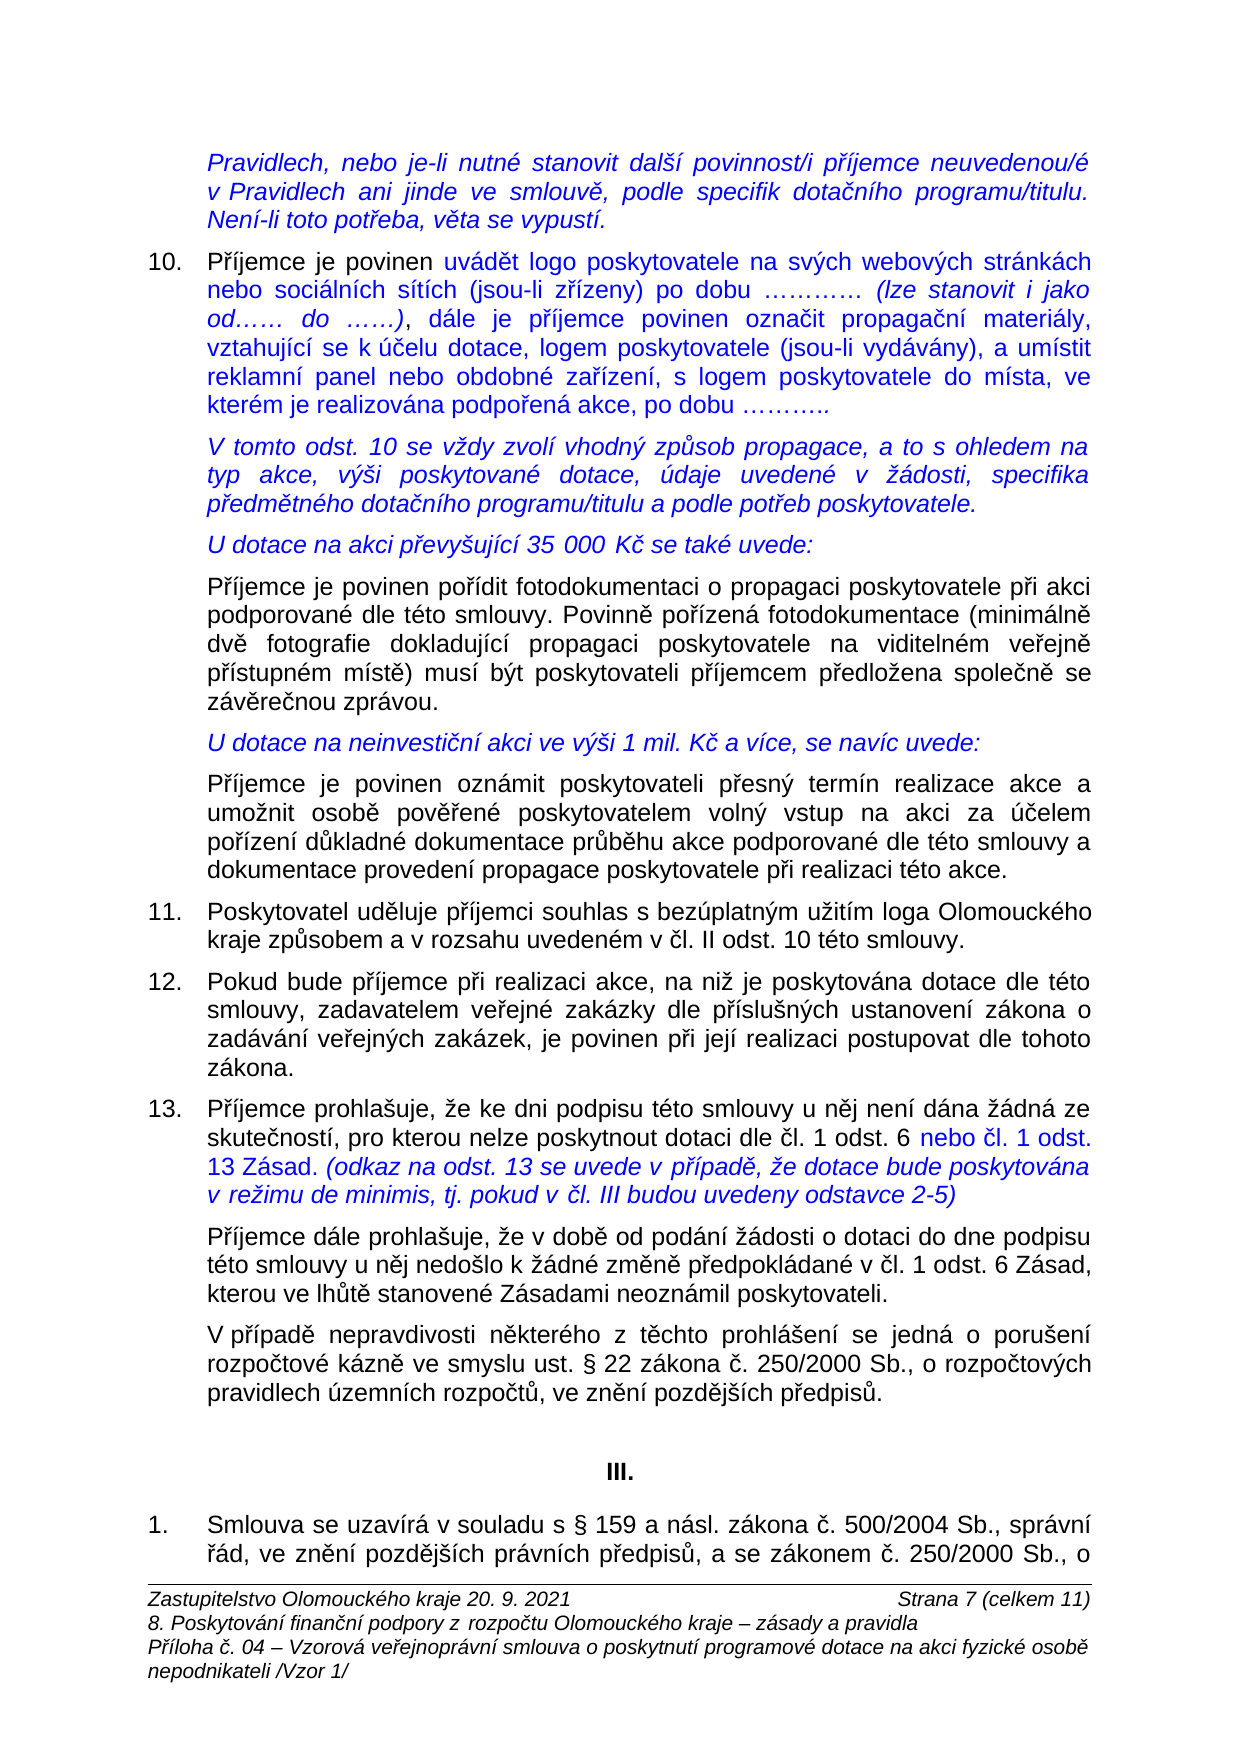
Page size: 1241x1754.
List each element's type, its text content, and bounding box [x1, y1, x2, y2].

text U dotace na akci převyšující 35 000 Kč se také uvede: [207, 530, 1092, 559]
list Pokud bude příjemce při realizaci akce, na niž je poskytována dotace dle této smlouvy, zadavatelem veřejné zakázky dle příslušných ustanovení zákona o zadávání veřejných zakázek, je povinen při její realizaci postupovat dle tohoto zákona. [148, 966, 1092, 1081]
text III. [148, 1456, 1092, 1485]
text Příjemce je povinen oznámit poskytovateli přesný termín realizace akce a umožnit osobě pověřené poskytovatelem volný vstup na akci za účelem pořízení důkladné dokumentace průběhu akce podporované dle této smlouvy a dokumentace provedení propagace poskytovatele při realizaci této akce. [207, 769, 1092, 884]
list Poskytovatel uděluje příjemci souhlas s bezúplatným užitím loga Olomouckého kraje způsobem a v rozsahu uvedeném v čl. II odst. 10 této smlouvy. [148, 896, 1092, 954]
text Příjemce dále prohlašuje, že v době od podání žádosti o dotaci do dne podpisu této smlouvy u něj nedošlo k žádné změně předpokládané v čl. 1 odst. 6 Zásad, kterou ve lhůtě stanovené Zásadami neoznámil poskytovateli. [207, 1221, 1092, 1308]
text V případě nepravdivosti některého z těchto prohlášení se jedná o porušení rozpočtové kázně ve smyslu ust. § 22 zákona č. 250/2000 Sb., o rozpočtových pravidlech územních rozpočtů, ve znění pozdějších předpisů. [207, 1320, 1092, 1406]
list Příjemce je povinen uvádět logo poskytovatele na svých webových stránkách nebo sociálních sítích (jsou-li zřízeny) po dobu ………… (lze stanovit i jako od…… do ……), dále je příjemce povinen označit propagační materiály, vztahující se k účelu dotace, logem poskytovatele (jsou-li vydávány), a umístit reklamní panel nebo obdobné zařízení, s logem poskytovatele do místa, ve kterém je realizována podpořená akce, po dobu ……….. [148, 246, 1092, 419]
text U dotace na neinvestiční akci ve výši 1 mil. Kč a více, se navíc uvede: [207, 728, 1092, 756]
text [207, 148, 1092, 234]
text V tomto odst. 10 se vždy zvolí vhodný způsob propagace, a to s ohledem na typ akce, výši poskytované dotace, údaje uvedené v žádosti, specifika předmětného dotačního programu/titulu a podle potřeb poskytovatele. [207, 431, 1092, 518]
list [148, 1510, 1092, 1568]
list Příjemce prohlašuje, že ke dni podpisu této smlouvy u něj není dána žádná ze skutečností, pro kterou nelze poskytnout dotaci dle čl. 1 odst. 6 nebo čl. 1 odst. 13 Zásad. (odkaz na odst. 13 se uvede v případě, že dotace bude poskytována v režimu de minimis, tj. pokud v čl. III budou uvedeny odstavce 2-5) [148, 1094, 1092, 1209]
text Příjemce je povinen pořídit fotodokumentaci o propagaci poskytovatele při akci podporované dle této smlouvy. Povinně pořízená fotodokumentace (minimálně dvě fotografie dokladující propagaci poskytovatele na viditelném veřejně přístupném místě) musí být poskytovateli příjemcem předložena společně se závěrečnou zprávou. [207, 571, 1092, 715]
